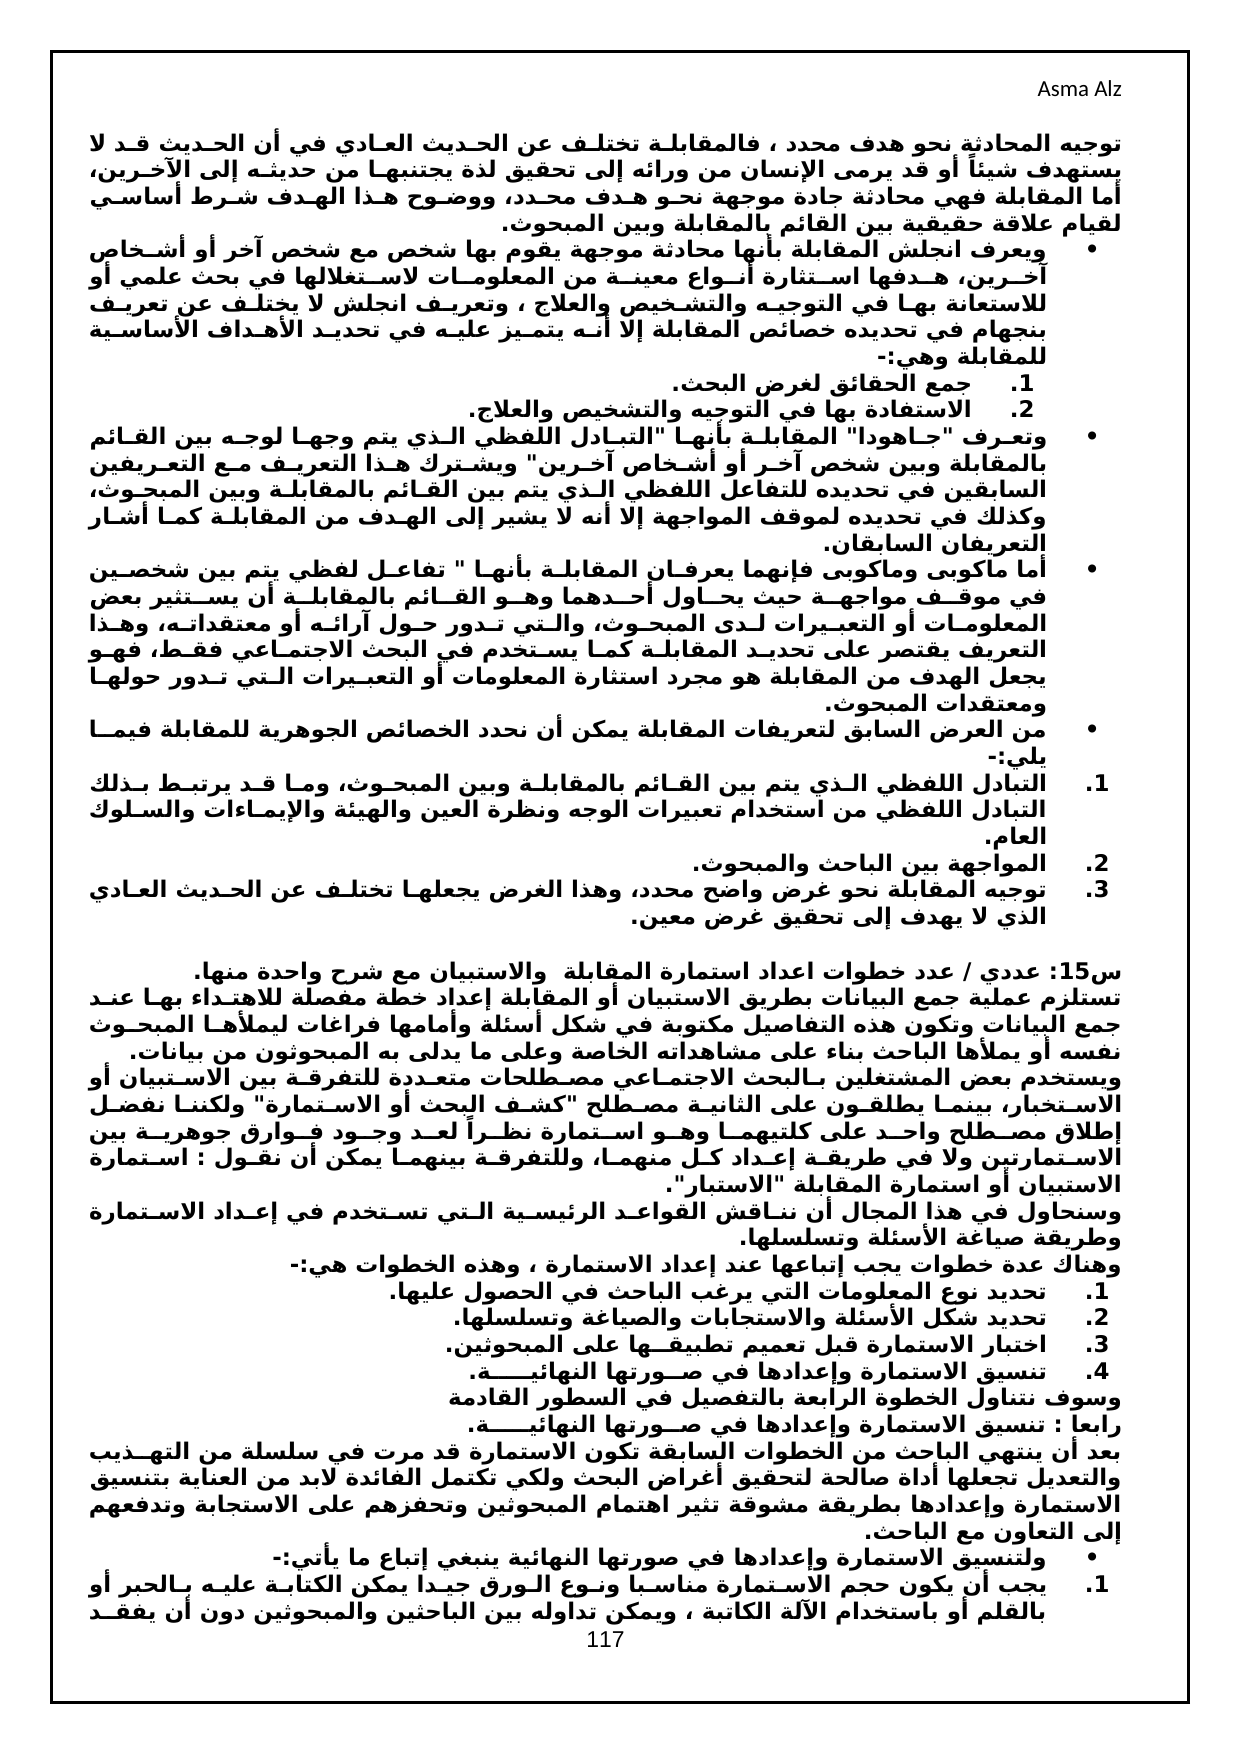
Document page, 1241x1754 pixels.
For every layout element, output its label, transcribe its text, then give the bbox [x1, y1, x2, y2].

list ولتنسيق الاستمارة وإعدادها في صورتها النهائية ينبغي إتباع ما يأتي:- [89, 1544, 1084, 1571]
list تحديد شكل الأسئلة والاستجابات والصياغة وتسلسلها. [89, 1304, 1084, 1331]
text وهناك عدة خطوات يجب إتباعها عند إعداد الاستمارة ، وهذه الخطوات هي:- [89, 1251, 1122, 1278]
text ويستخدم بعض المشتغلين بالبحث الاجتماعي مصطلحات متعددة للتفرقة بين الاستبيان أو الاستخبار، بينما يطلقون على الثانية مصطلح "كشف البحث أو الاستمارة" ولكننا نفضل إطلاق مصطلح واحد على كلتيهما وهو استمارة نظراً لعد وجود فوارق جوهرية بين الاستمارتين ولا في طريقة إعداد كل منهما، وللتفرقة بينهما يمكن أن نقول : استمارة الاستبيان أو استمارة المقابلة "الاستبار". [89, 1064, 1122, 1198]
list أما ماكوبى وماكوبى فإنهما يعرفان المقابلة بأنها " تفاعل لفظي يتم بين شخصين في موقف مواجهة حيث يحاول أحدهما وهو القائم بالمقابلة أن يستثير بعض المعلومات أو التعبيرات لدى المبحوث، والتي تدور حول آرائه أو معتقداته، وهذا التعريف يقتصر على تحديد المقابلة كما يستخدم في البحث الاجتماعي فقط، فهو يجعل الهدف من المقابلة هو مجرد استثارة المعلومات أو التعبيرات التي تدور حولها ومعتقدات المبحوث. [89, 557, 1084, 717]
text تستلزم عملية جمع البيانات بطريق الاستبيان أو المقابلة إعداد خطة مفصلة للاهتداء بها عند جمع البيانات وتكون هذه التفاصيل مكتوبة في شكل أسئلة وأمامها فراغات ليملأها المبحوث نفسه أو يملأها الباحث بناء على مشاهداته الخاصة وعلى ما يدلى به المبحوثون من بيانات. [89, 984, 1122, 1064]
list التبادل اللفظي الذي يتم بين القائم بالمقابلة وبين المبحوث، وما قد يرتبط بذلك التبادل اللفظي من استخدام تعبيرات الوجه ونظرة العين والهيئة والإيماءات والسلوك العام. [89, 770, 1084, 850]
list اختبار الاستمارة قبل تعميم تطبيقــها على المبحوثين. [89, 1331, 1084, 1358]
text وسنحاول في هذا المجال أن نناقش القواعد الرئيسية التي تستخدم في إعداد الاستمارة وطريقة صياغة الأسئلة وتسلسلها. [89, 1198, 1122, 1251]
text رابعا : تنسيق الاستمارة وإعدادها في صــورتها النهائيـــــة. [89, 1411, 1122, 1438]
list تنسيق الاستمارة وإعدادها في صــورتها النهائيـــــة. [89, 1358, 1084, 1384]
list ويعرف انجلش المقابلة بأنها محادثة موجهة يقوم بها شخص مع شخص آخر أو أشخاص آخرين، هدفها استثارة أنواع معينة من المعلومات لاستغلالها في بحث علمي أو للاستعانة بها في التوجيه والتشخيص والعلاج ، وتعريف انجلش لا يختلف عن تعريف بنجهام في تحديده خصائص المقابلة إلا أنه يتميز عليه في تحديد الأهداف الأساسية للمقابلة وهي:- [89, 237, 1084, 370]
list من العرض السابق لتعريفات المقابلة يمكن أن نحدد الخصائص الجوهرية للمقابلة فيما يلي:- [89, 717, 1084, 770]
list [89, 1571, 1084, 1624]
list الاستفادة بها في التوجيه والتشخيص والعلاج. [89, 397, 1009, 423]
list وتعرف "جاهودا" المقابلة بأنها "التبادل اللفظي الذي يتم وجها لوجه بين القائم بالمقابلة وبين شخص آخر أو أشخاص آخرين" ويشترك هذا التعريف مع التعريفين السابقين في تحديده للتفاعل اللفظي الذي يتم بين القائم بالمقابلة وبين المبحوث، وكذلك في تحديده لموقف المواجهة إلا أنه لا يشير إلى الهدف من المقابلة كما أشار التعريفان السابقان. [89, 423, 1084, 557]
text س15: عددي / عدد خطوات اعداد استمارة المقابلة والاستبيان مع شرح واحدة منها. [89, 958, 1122, 984]
list المواجهة بين الباحث والمبحوث. [89, 850, 1084, 877]
list توجيه المقابلة نحو غرض واضح محدد، وهذا الغرض يجعلها تختلف عن الحديث العادي الذي لا يهدف إلى تحقيق غرض معين. [89, 877, 1084, 930]
list جمع الحقائق لغرض البحث. [89, 370, 1009, 397]
text وسوف نتناول الخطوة الرابعة بالتفصيل في السطور القادمة [89, 1384, 1122, 1411]
list تحديد نوع المعلومات التي يرغب الباحث في الحصول عليها. [89, 1278, 1084, 1304]
text توجيه المحادثة نحو هدف محدد ، فالمقابلة تختلف عن الحديث العادي في أن الحديث قد لا يستهدف شيئاً أو قد يرمى الإنسان من ورائه إلى تحقيق لذة يجتنبها من حديثه إلى الآخرين، أما المقابلة فهي محادثة جادة موجهة نحو هدف محدد، ووضوح هذا الهدف شرط أساسي لقيام علاقة حقيقية بين القائم بالمقابلة وبين المبحوث. [89, 130, 1122, 237]
text بعد أن ينتهي الباحث من الخطوات السابقة تكون الاستمارة قد مرت في سلسلة من التهذيب والتعديل تجعلها أداة صالحة لتحقيق أغراض البحث ولكي تكتمل الفائدة لابد من العناية بتنسيق الاستمارة وإعدادها بطريقة مشوقة تثير اهتمام المبحوثين وتحفزهم على الاستجابة وتدفعهم إلى التعاون مع الباحث. [89, 1438, 1122, 1544]
